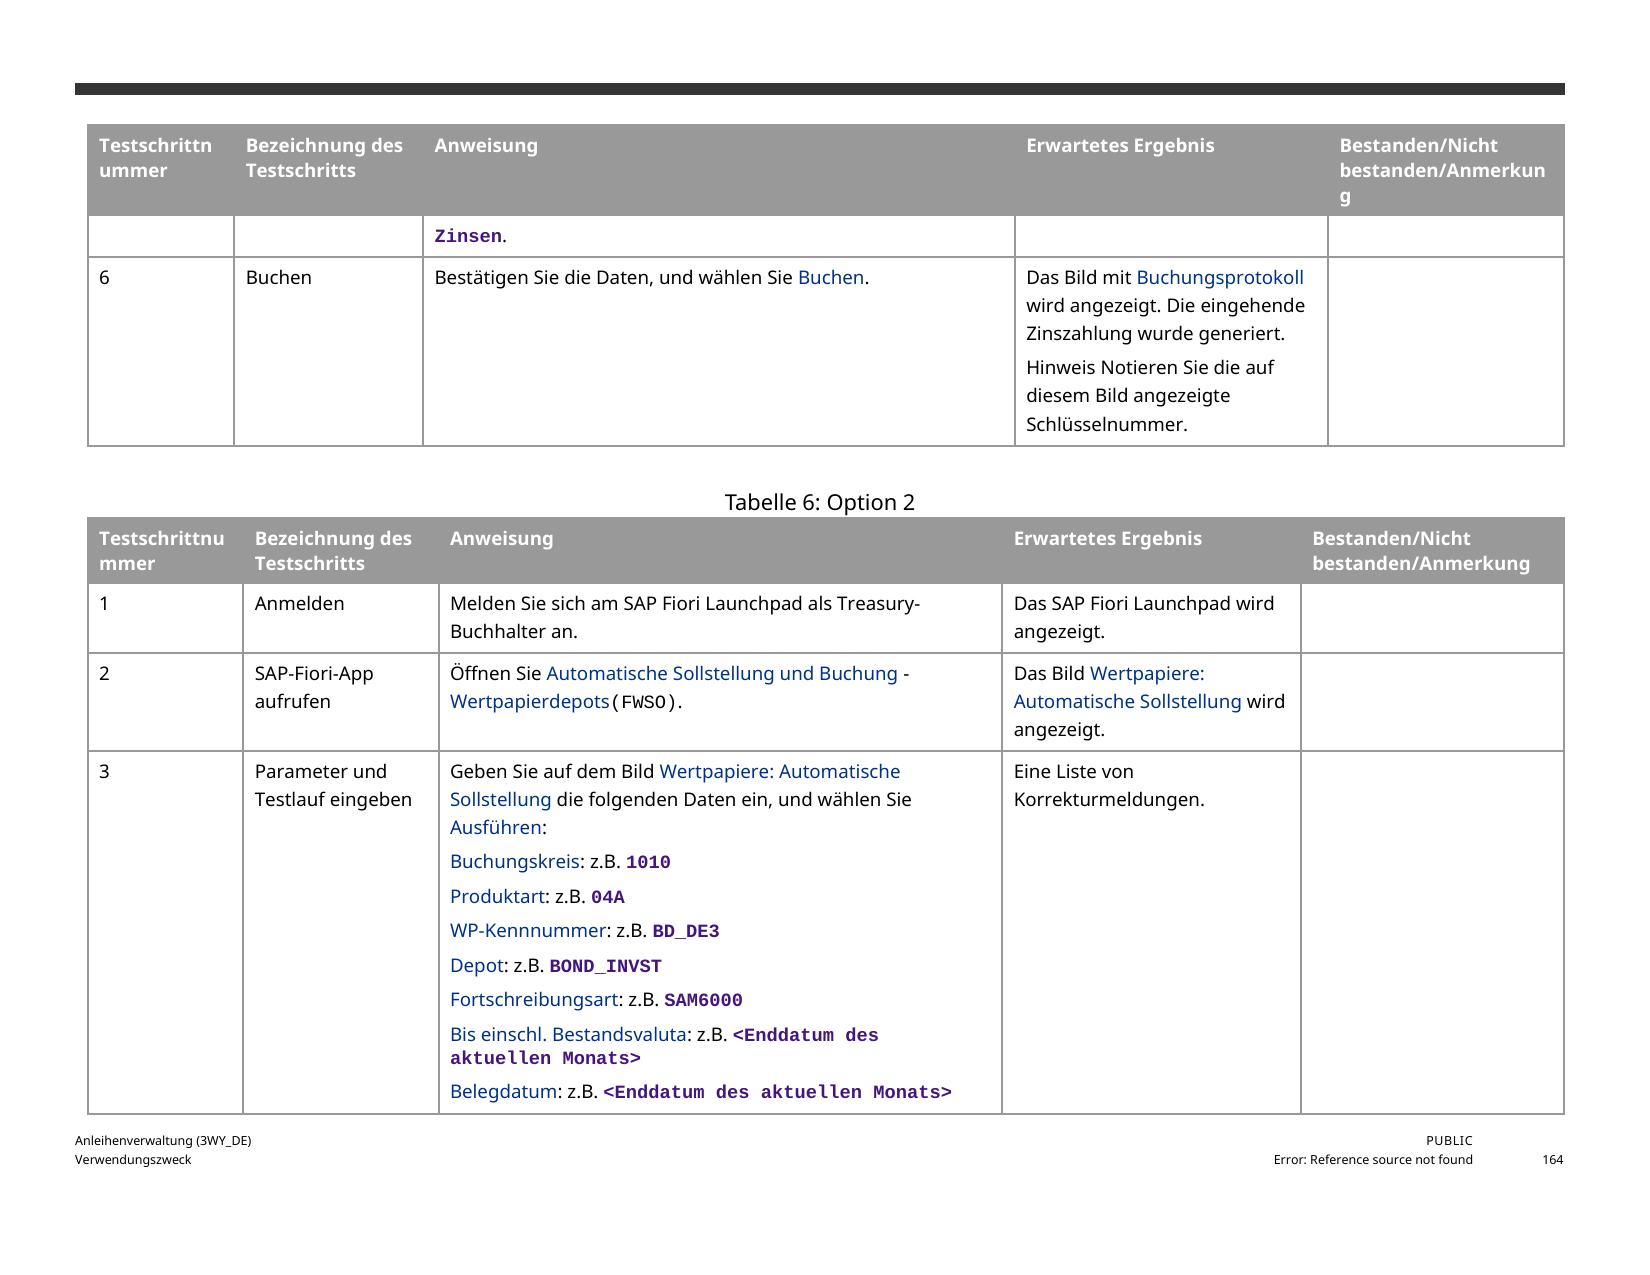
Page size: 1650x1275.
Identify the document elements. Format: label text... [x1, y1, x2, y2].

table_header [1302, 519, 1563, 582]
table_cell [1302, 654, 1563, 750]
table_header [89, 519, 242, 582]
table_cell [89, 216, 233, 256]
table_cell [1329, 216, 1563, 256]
title Tabelle 6: Option 2 [75, 487, 1565, 517]
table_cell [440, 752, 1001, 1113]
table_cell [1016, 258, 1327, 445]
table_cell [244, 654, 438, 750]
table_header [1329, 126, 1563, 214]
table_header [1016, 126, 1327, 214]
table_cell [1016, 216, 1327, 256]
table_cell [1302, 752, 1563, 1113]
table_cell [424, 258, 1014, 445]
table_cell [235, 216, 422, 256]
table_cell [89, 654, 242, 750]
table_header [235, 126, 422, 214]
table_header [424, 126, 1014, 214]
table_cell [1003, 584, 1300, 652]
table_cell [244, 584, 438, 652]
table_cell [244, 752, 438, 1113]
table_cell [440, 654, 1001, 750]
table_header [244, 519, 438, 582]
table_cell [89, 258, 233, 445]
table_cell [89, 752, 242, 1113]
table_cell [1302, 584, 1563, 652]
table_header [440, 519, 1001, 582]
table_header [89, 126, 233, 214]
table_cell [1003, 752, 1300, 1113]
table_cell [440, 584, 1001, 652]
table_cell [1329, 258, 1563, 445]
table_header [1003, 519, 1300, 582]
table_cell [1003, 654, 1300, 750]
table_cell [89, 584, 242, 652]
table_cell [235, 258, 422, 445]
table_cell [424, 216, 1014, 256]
